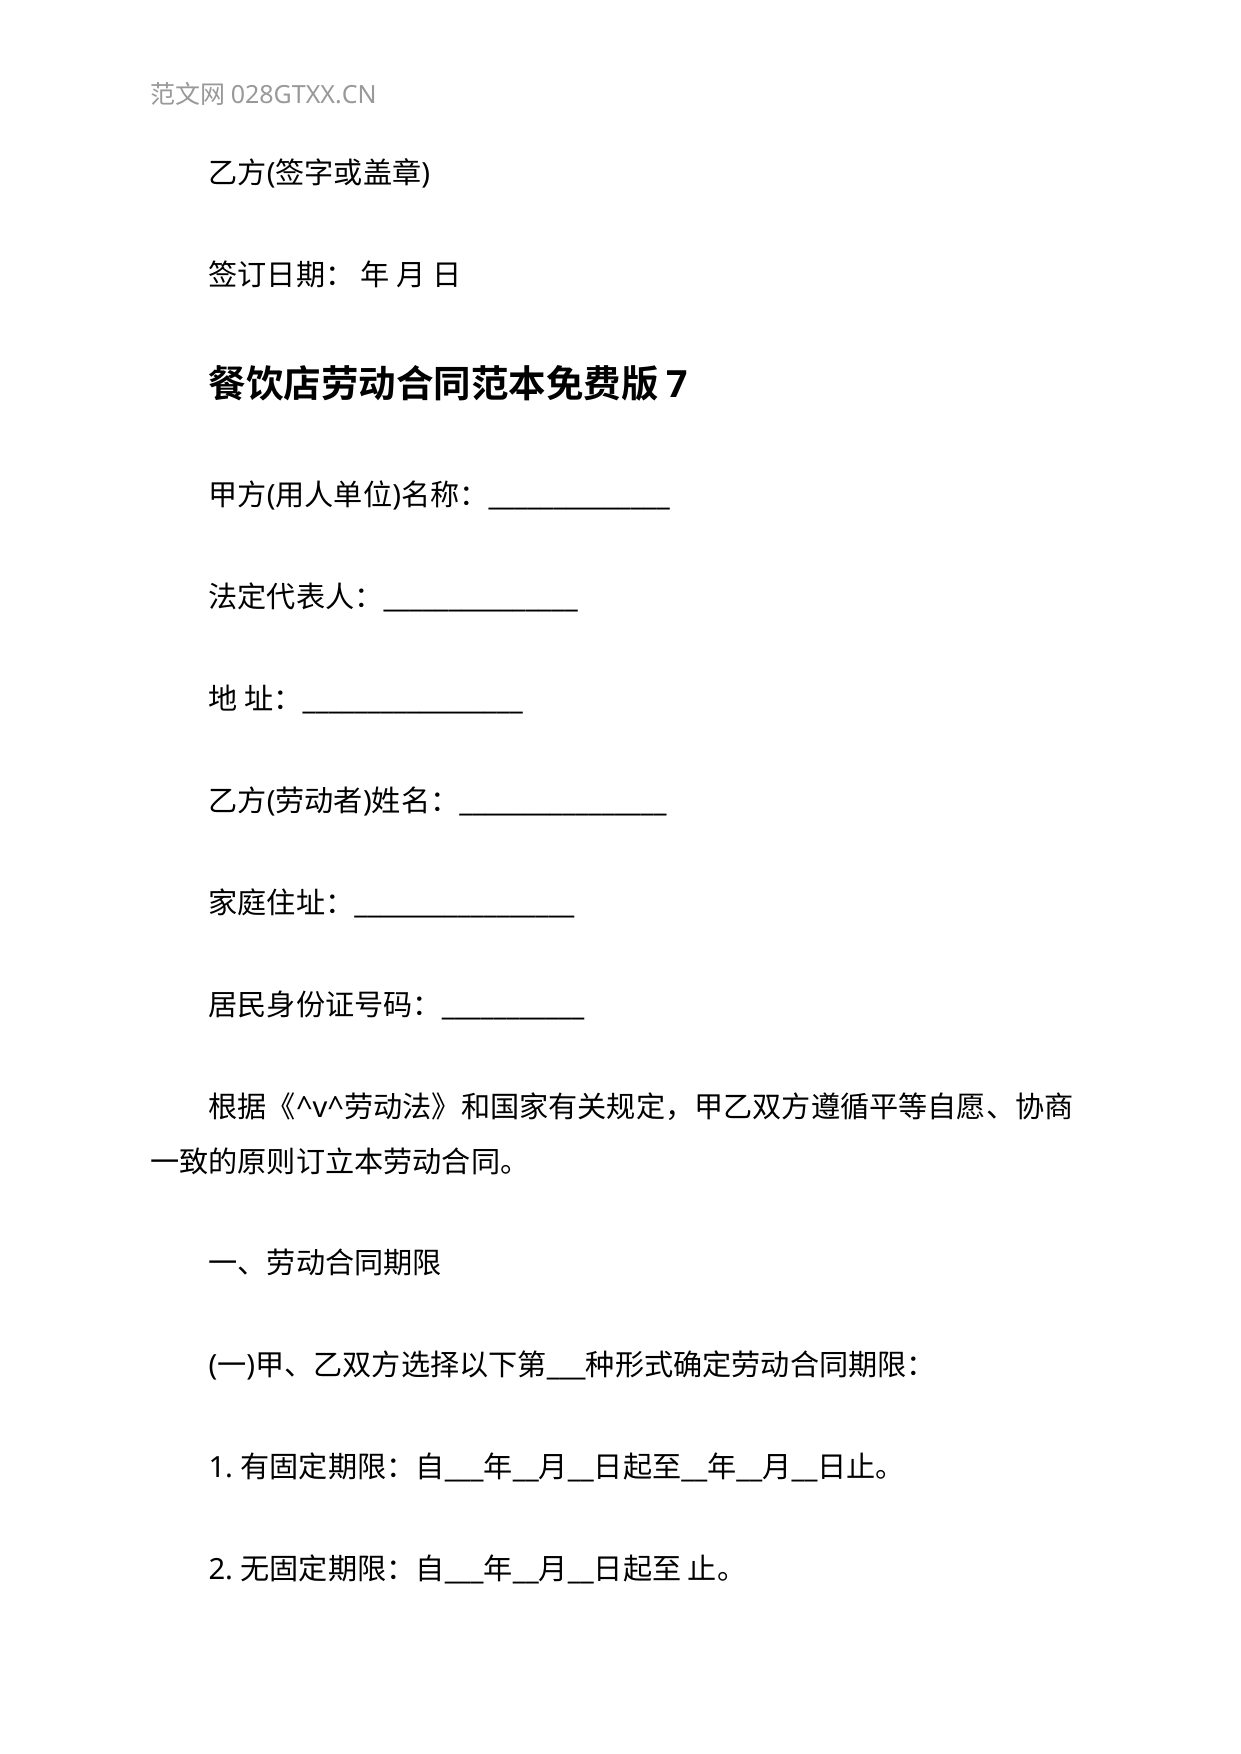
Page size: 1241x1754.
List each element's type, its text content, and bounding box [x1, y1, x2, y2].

text 地 址：_________________ [150, 675, 1090, 718]
text 根据《^v^劳动法》和国家有关规定，甲乙双方遵循平等自愿、协商一致的原则订立本劳动合同。 [150, 1083, 1090, 1181]
text 家庭住址：_________________ [150, 879, 1090, 922]
text 法定代表人：_______________ [150, 573, 1090, 616]
text 乙方(劳动者)姓名：________________ [150, 777, 1090, 820]
text (一)甲、乙双方选择以下第___种形式确定劳动合同期限： [150, 1342, 1090, 1384]
text 2. 无固定期限：自___年__月__日起至 止。 [150, 1546, 1090, 1588]
text 签订日期： 年 月 日 [150, 252, 1090, 294]
text 一、劳动合同期限 [150, 1240, 1090, 1282]
text 餐饮店劳动合同范本免费版7 [150, 354, 1090, 408]
text 甲方(用人单位)名称：______________ [150, 471, 1090, 514]
text 乙方(签字或盖章) [150, 150, 1090, 192]
text 居民身份证号码：___________ [150, 981, 1090, 1024]
text 1. 有固定期限：自___年__月__日起至__年__月__日止。 [150, 1444, 1090, 1486]
